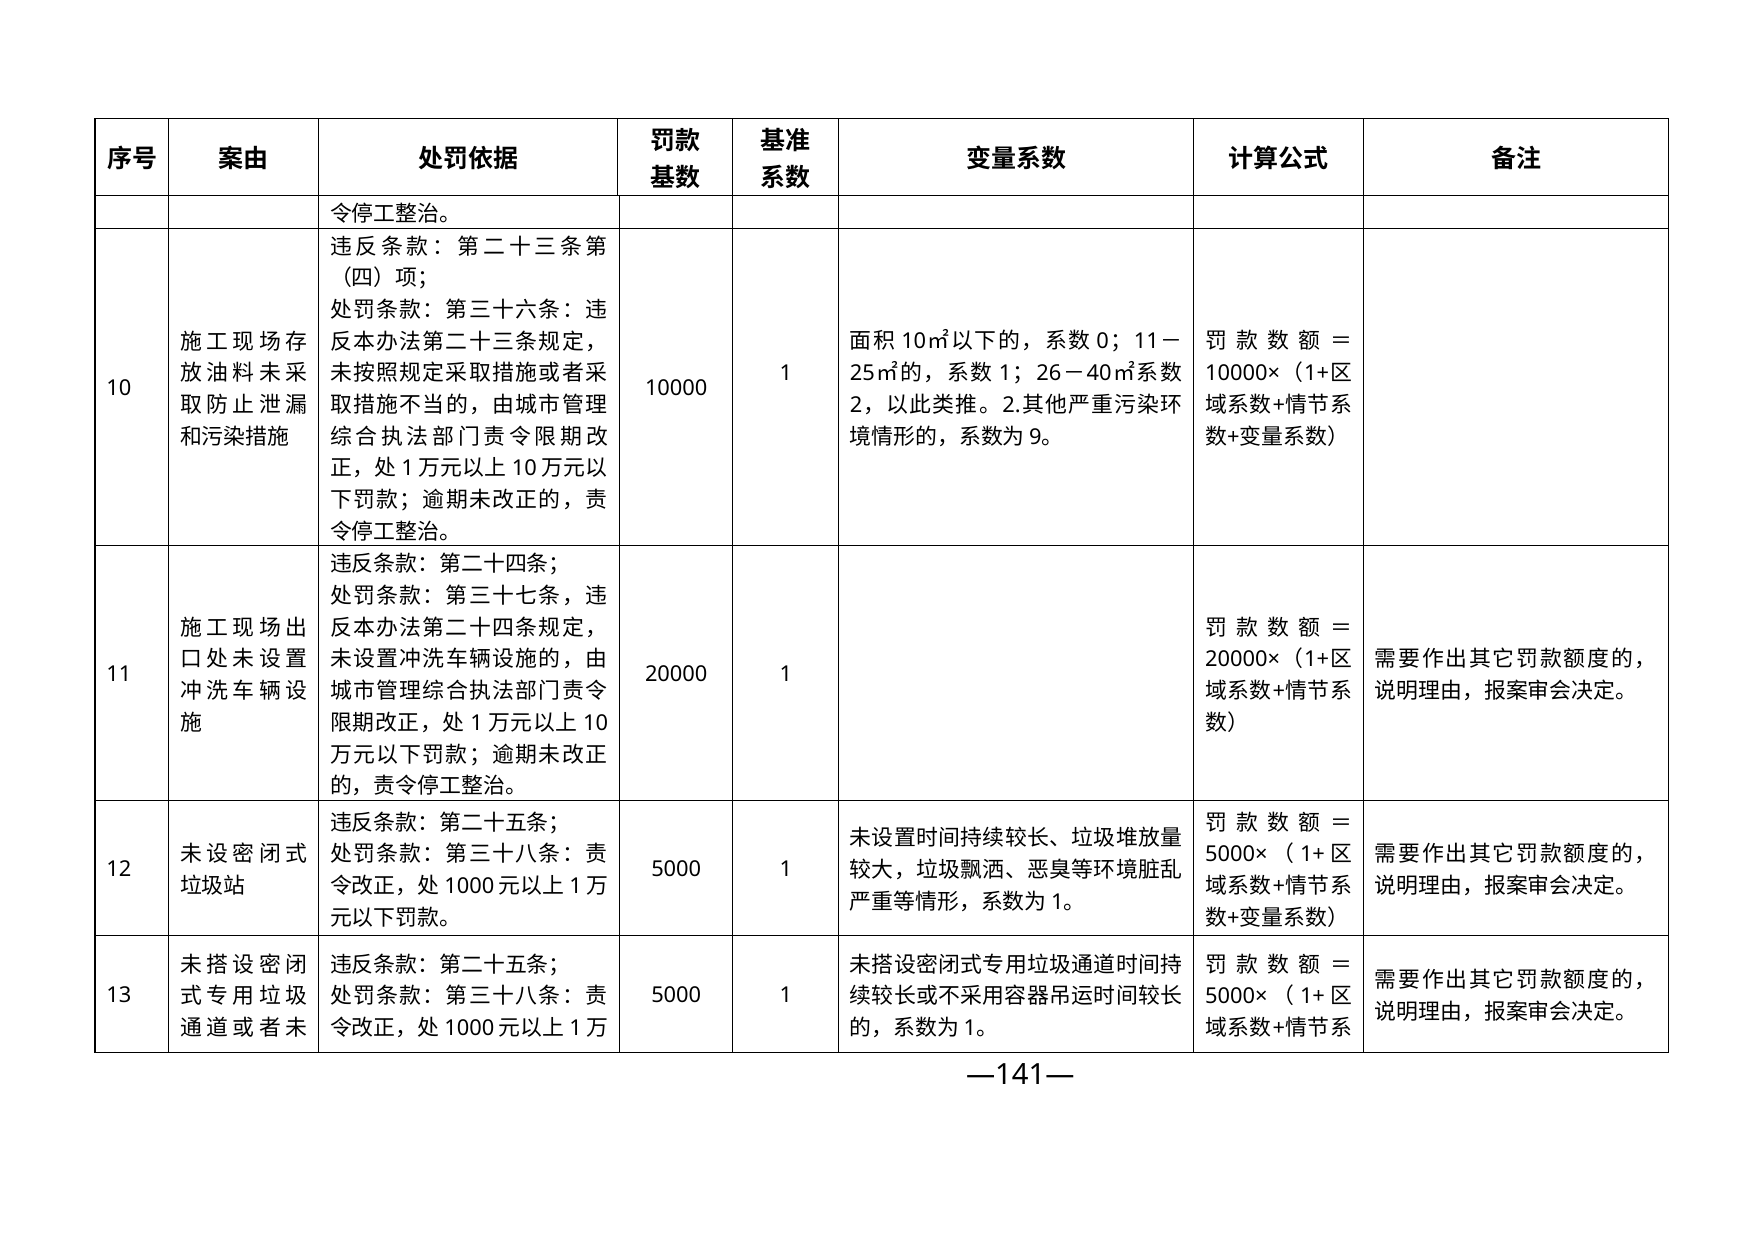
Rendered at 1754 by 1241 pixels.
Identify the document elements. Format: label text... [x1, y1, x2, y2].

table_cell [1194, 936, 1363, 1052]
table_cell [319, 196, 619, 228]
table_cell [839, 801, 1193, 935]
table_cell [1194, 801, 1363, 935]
table_header 罚款 基数 [618, 119, 732, 195]
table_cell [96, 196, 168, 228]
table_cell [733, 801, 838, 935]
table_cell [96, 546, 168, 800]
table_header 备注 [1364, 119, 1668, 195]
table_header 基准 系数 [733, 119, 838, 195]
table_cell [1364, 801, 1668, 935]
table_header 案由 [169, 119, 318, 195]
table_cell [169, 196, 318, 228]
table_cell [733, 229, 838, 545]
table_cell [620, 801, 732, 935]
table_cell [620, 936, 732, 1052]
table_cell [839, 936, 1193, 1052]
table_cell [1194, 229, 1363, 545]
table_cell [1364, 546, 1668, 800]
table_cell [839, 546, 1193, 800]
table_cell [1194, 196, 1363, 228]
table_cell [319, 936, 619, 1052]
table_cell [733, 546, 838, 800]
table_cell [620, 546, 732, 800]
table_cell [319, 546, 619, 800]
table_header 变量系数 [839, 119, 1193, 195]
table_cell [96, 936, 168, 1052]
table_header 处罚依据 [319, 119, 617, 195]
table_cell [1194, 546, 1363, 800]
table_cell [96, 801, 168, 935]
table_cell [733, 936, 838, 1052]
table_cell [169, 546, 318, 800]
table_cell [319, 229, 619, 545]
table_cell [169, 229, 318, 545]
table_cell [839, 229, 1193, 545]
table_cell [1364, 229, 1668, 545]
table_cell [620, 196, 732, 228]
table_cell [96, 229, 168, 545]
table_header 计算公式 [1194, 119, 1363, 195]
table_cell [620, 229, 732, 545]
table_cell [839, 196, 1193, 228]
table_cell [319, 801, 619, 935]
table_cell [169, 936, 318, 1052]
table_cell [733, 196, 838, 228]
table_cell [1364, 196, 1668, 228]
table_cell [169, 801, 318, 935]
table_header 序号 [96, 119, 168, 195]
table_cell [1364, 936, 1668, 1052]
